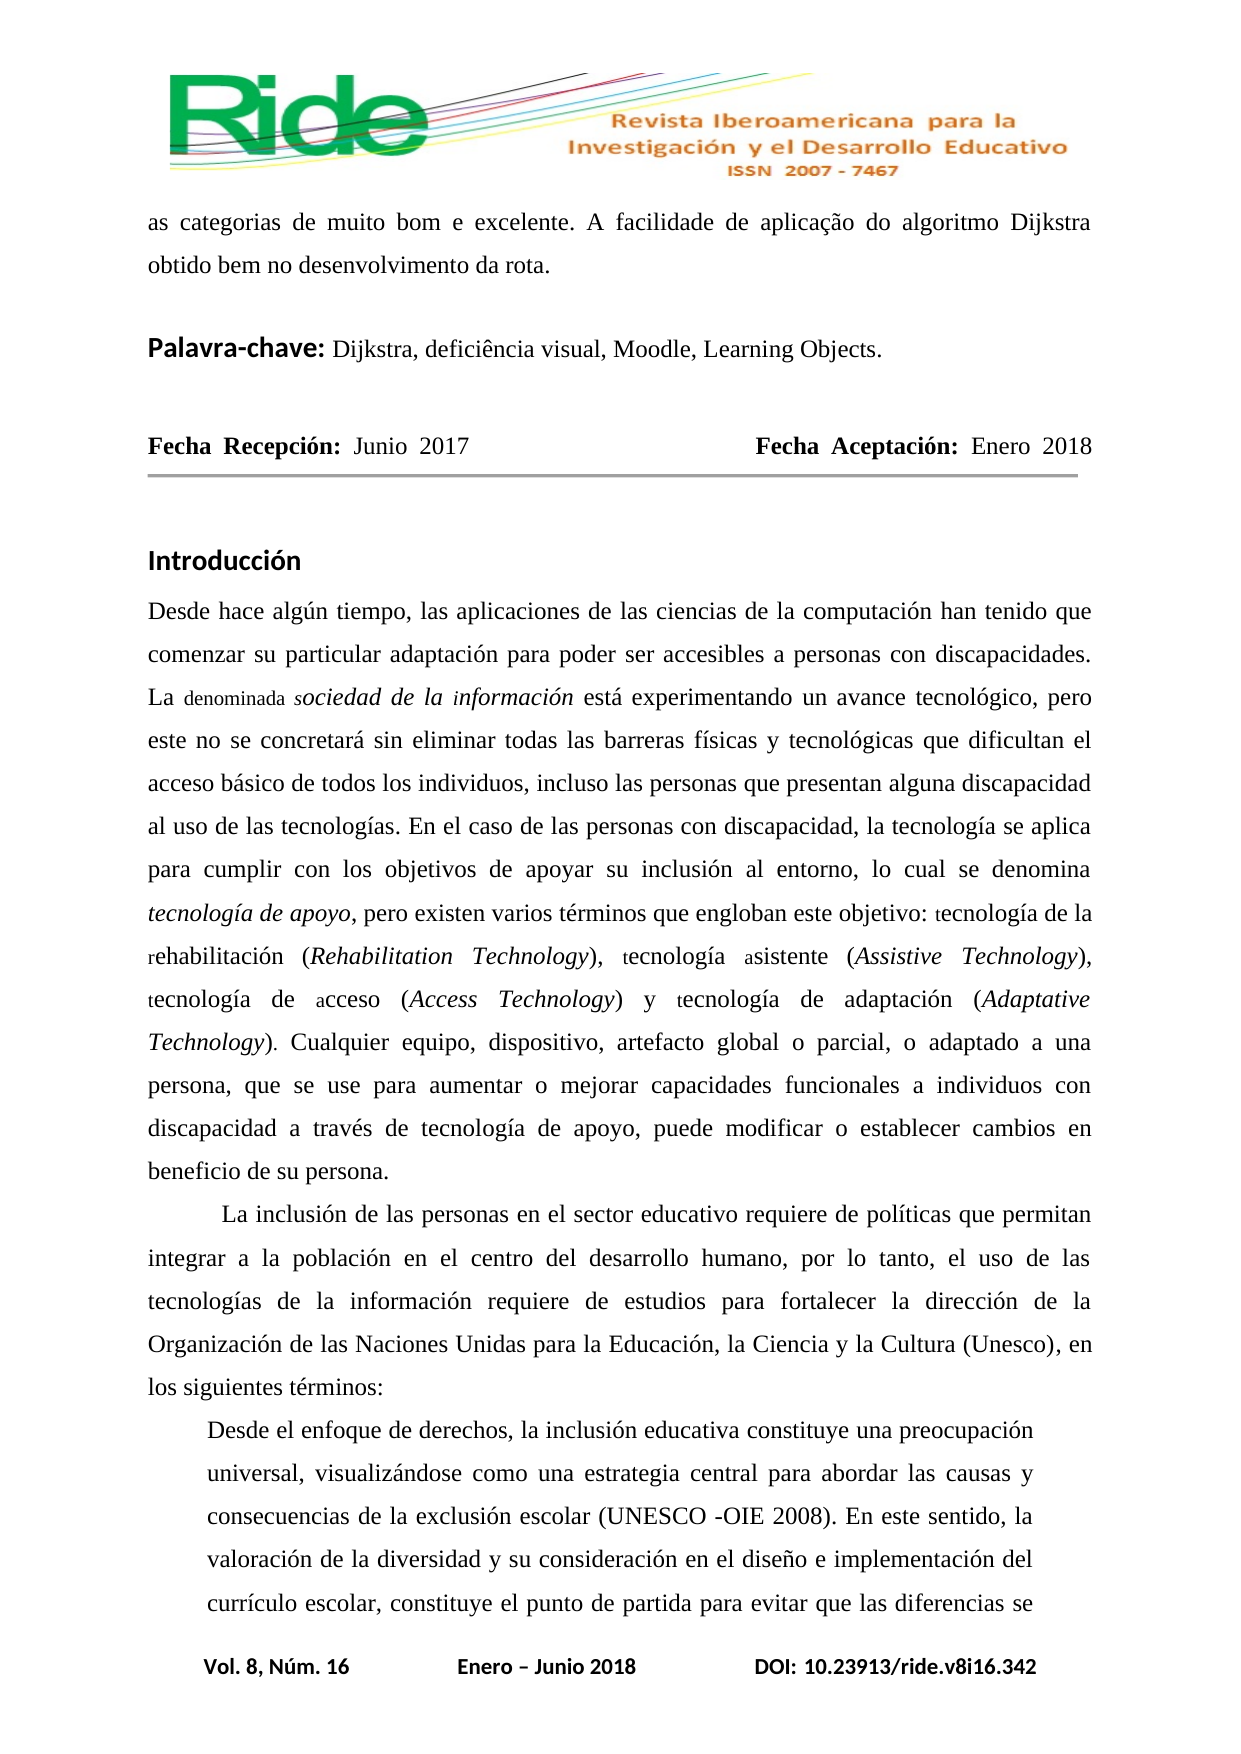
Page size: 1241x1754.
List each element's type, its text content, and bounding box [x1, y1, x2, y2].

text Introducción [148, 542, 1092, 578]
text Palavra-chave: Dijkstra, deficiência visual, Moodle, Learning Objects. [148, 329, 1092, 365]
text Desde hace algún tiempo, las aplicaciones de las ciencias de la computación han tenido que comenzar su particular adaptación para poder ser accesibles a personas con discapacidades. La denominada sociedad de la información está experimentando un avance tecnológico, pero este no se concretará sin eliminar todas las barreras físicas y tecnológicas que dificultan el acceso básico de todos los individuos, incluso las personas que presentan alguna discapacidad al uso de las tecnologías. En el caso de las personas con discapacidad, la tecnología se aplica para cumplir con los objetivos de apoyar su inclusión al entorno, lo cual se denomina tecnología de apoyo, pero existen varios términos que engloban este objetivo: tecnología de la rehabilitación (Rehabilitation Technology), tecnología asistente (Assistive Technology), tecnología de acceso (Access Technology) y tecnología de adaptación (Adaptative Technology). Cualquier equipo, dispositivo, artefacto global o parcial, o adaptado a una persona, que se use para aumentar o mejorar capacidades funcionales a individuos con discapacidad a través de tecnología de apoyo, puede modificar o establecer cambios en beneficio de su persona. [148, 596, 1092, 1185]
text Fecha Recepción: Junio 2017 Fecha Aceptación: Enero 2018 [148, 431, 1092, 503]
picture [169, 73, 1071, 180]
text La inclusión de las personas en el sector educativo requiere de políticas que permitan integrar a la población en el centro del desarrollo humano, por lo tanto, el uso de las tecnologías de la información requiere de estudios para fortalecer la dirección de la Organización de las Naciones Unidas para la Educación, la Ciencia y la Cultura (Unesco), en los siguientes términos: [148, 1199, 1092, 1401]
